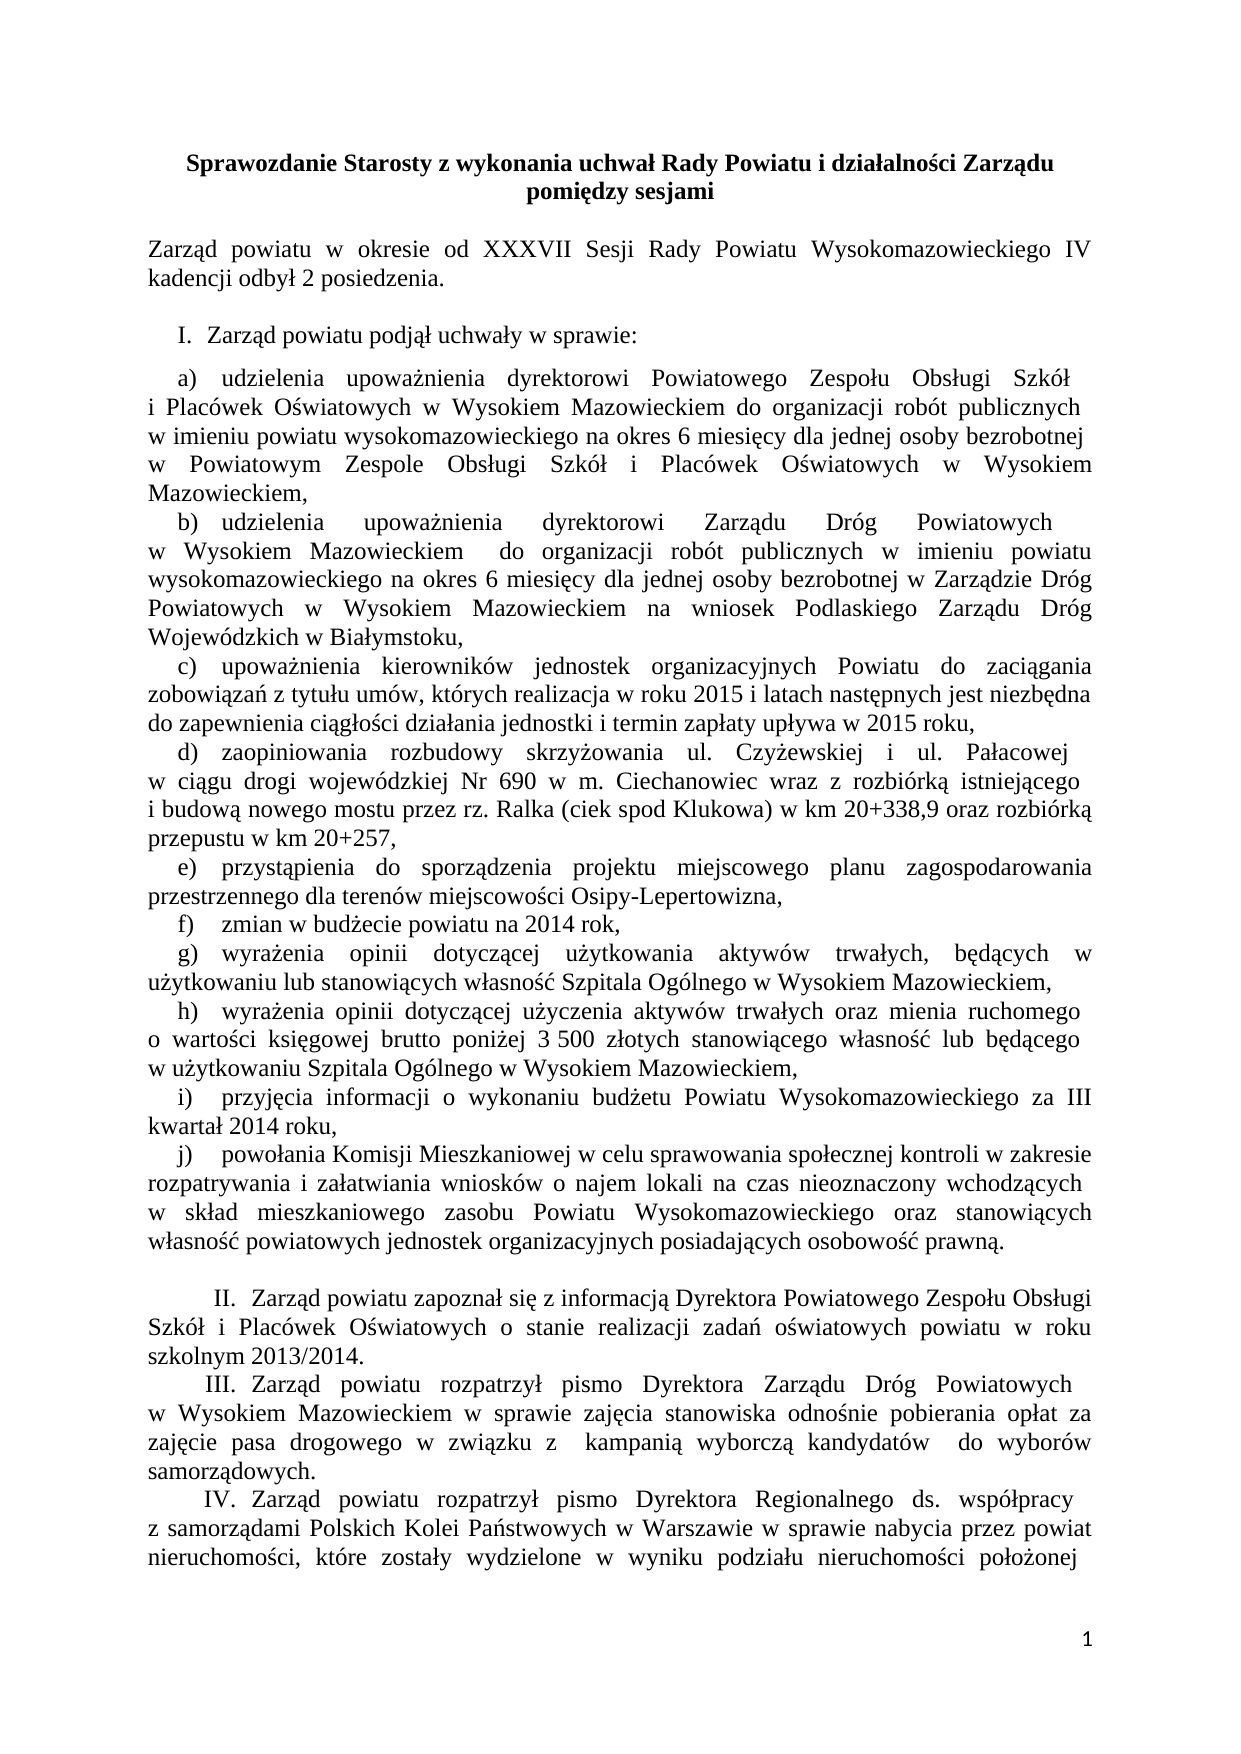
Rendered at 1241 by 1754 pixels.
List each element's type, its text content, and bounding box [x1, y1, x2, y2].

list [148, 1484, 1093, 1571]
text Zarząd powiatu w okresie od XXXVII Sesji Rady Powiatu Wysokomazowieckiego IV kadencji odbył 2 posiedzenia. [148, 234, 1093, 291]
list udzielenia upoważnienia dyrektorowi Powiatowego Zespołu Obsługi Szkół i Placówek Oświatowych w Wysokiem Mazowieckiem do organizacji robót publicznych w imieniu powiatu wysokomazowieckiego na okres 6 miesięcy dla jednej osoby bezrobotnej w Powiatowym Zespole Obsługi Szkół i Placówek Oświatowych w Wysokiem Mazowieckiem, [148, 363, 1093, 507]
list Zarząd powiatu podjął uchwały w sprawie: [192, 320, 1093, 349]
list zmian w budżecie powiatu na 2014 rok, [148, 909, 1093, 938]
text Sprawozdanie Starosty z wykonania uchwał Rady Powiatu i działalności Zarządu pomiędzy sesjami [148, 148, 1093, 205]
list Zarząd powiatu zapoznał się z informacją Dyrektora Powiatowego Zespołu Obsługi Szkół i Placówek Oświatowych o stanie realizacji zadań oświatowych powiatu w roku szkolnym 2013/2014. [148, 1283, 1093, 1369]
list Zarząd powiatu rozpatrzył pismo Dyrektora Zarządu Dróg Powiatowych w Wysokiem Mazowieckiem w sprawie zajęcia stanowiska odnośnie pobierania opłat za zajęcie pasa drogowego w związku z kampanią wyborczą kandydatów do wyborów samorządowych. [148, 1369, 1093, 1484]
list wyrażenia opinii dotyczącej użyczenia aktywów trwałych oraz mienia ruchomego o wartości księgowej brutto poniżej 3 500 złotych stanowiącego własność lub będącego w użytkowaniu Szpitala Ogólnego w Wysokiem Mazowieckiem, [148, 996, 1093, 1082]
list przyjęcia informacji o wykonaniu budżetu Powiatu Wysokomazowieckiego za III kwartał 2014 roku, [148, 1082, 1093, 1139]
list udzielenia upoważnienia dyrektorowi Zarządu Dróg Powiatowych w Wysokiem Mazowieckiem do organizacji robót publicznych w imieniu powiatu wysokomazowieckiego na okres 6 miesięcy dla jednej osoby bezrobotnej w Zarządzie Dróg Powiatowych w Wysokiem Mazowieckiem na wniosek Podlaskiego Zarządu Dróg Wojewódzkich w Białymstoku, [148, 507, 1093, 651]
list wyrażenia opinii dotyczącej użytkowania aktywów trwałych, będących w użytkowaniu lub stanowiących własność Szpitala Ogólnego w Wysokiem Mazowieckiem, [148, 938, 1093, 996]
list upoważnienia kierowników jednostek organizacyjnych Powiatu do zaciągania zobowiązań z tytułu umów, których realizacja w roku 2015 i latach następnych jest niezbędna do zapewnienia ciągłości działania jednostki i termin zapłaty upływa w 2015 roku, [148, 651, 1093, 737]
list przystąpienia do sporządzenia projektu miejscowego planu zagospodarowania przestrzennego dla terenów miejscowości Osipy-Lepertowizna, [148, 852, 1093, 909]
list powołania Komisji Mieszkaniowej w celu sprawowania społecznej kontroli w zakresie rozpatrywania i załatwiania wniosków o najem lokali na czas nieoznaczony wchodzących w skład mieszkaniowego zasobu Powiatu Wysokomazowieckiego oraz stanowiących własność powiatowych jednostek organizacyjnych posiadających osobowość prawną. [148, 1139, 1093, 1254]
list zaopiniowania rozbudowy skrzyżowania ul. Czyżewskiej i ul. Pałacowej w ciągu drogi wojewódzkiej Nr 690 w m. Ciechanowiec wraz z rozbiórką istniejącego i budową nowego mostu przez rz. Ralka (ciek spod Klukowa) w km 20+338,9 oraz rozbiórką przepustu w km 20+257, [148, 737, 1093, 852]
